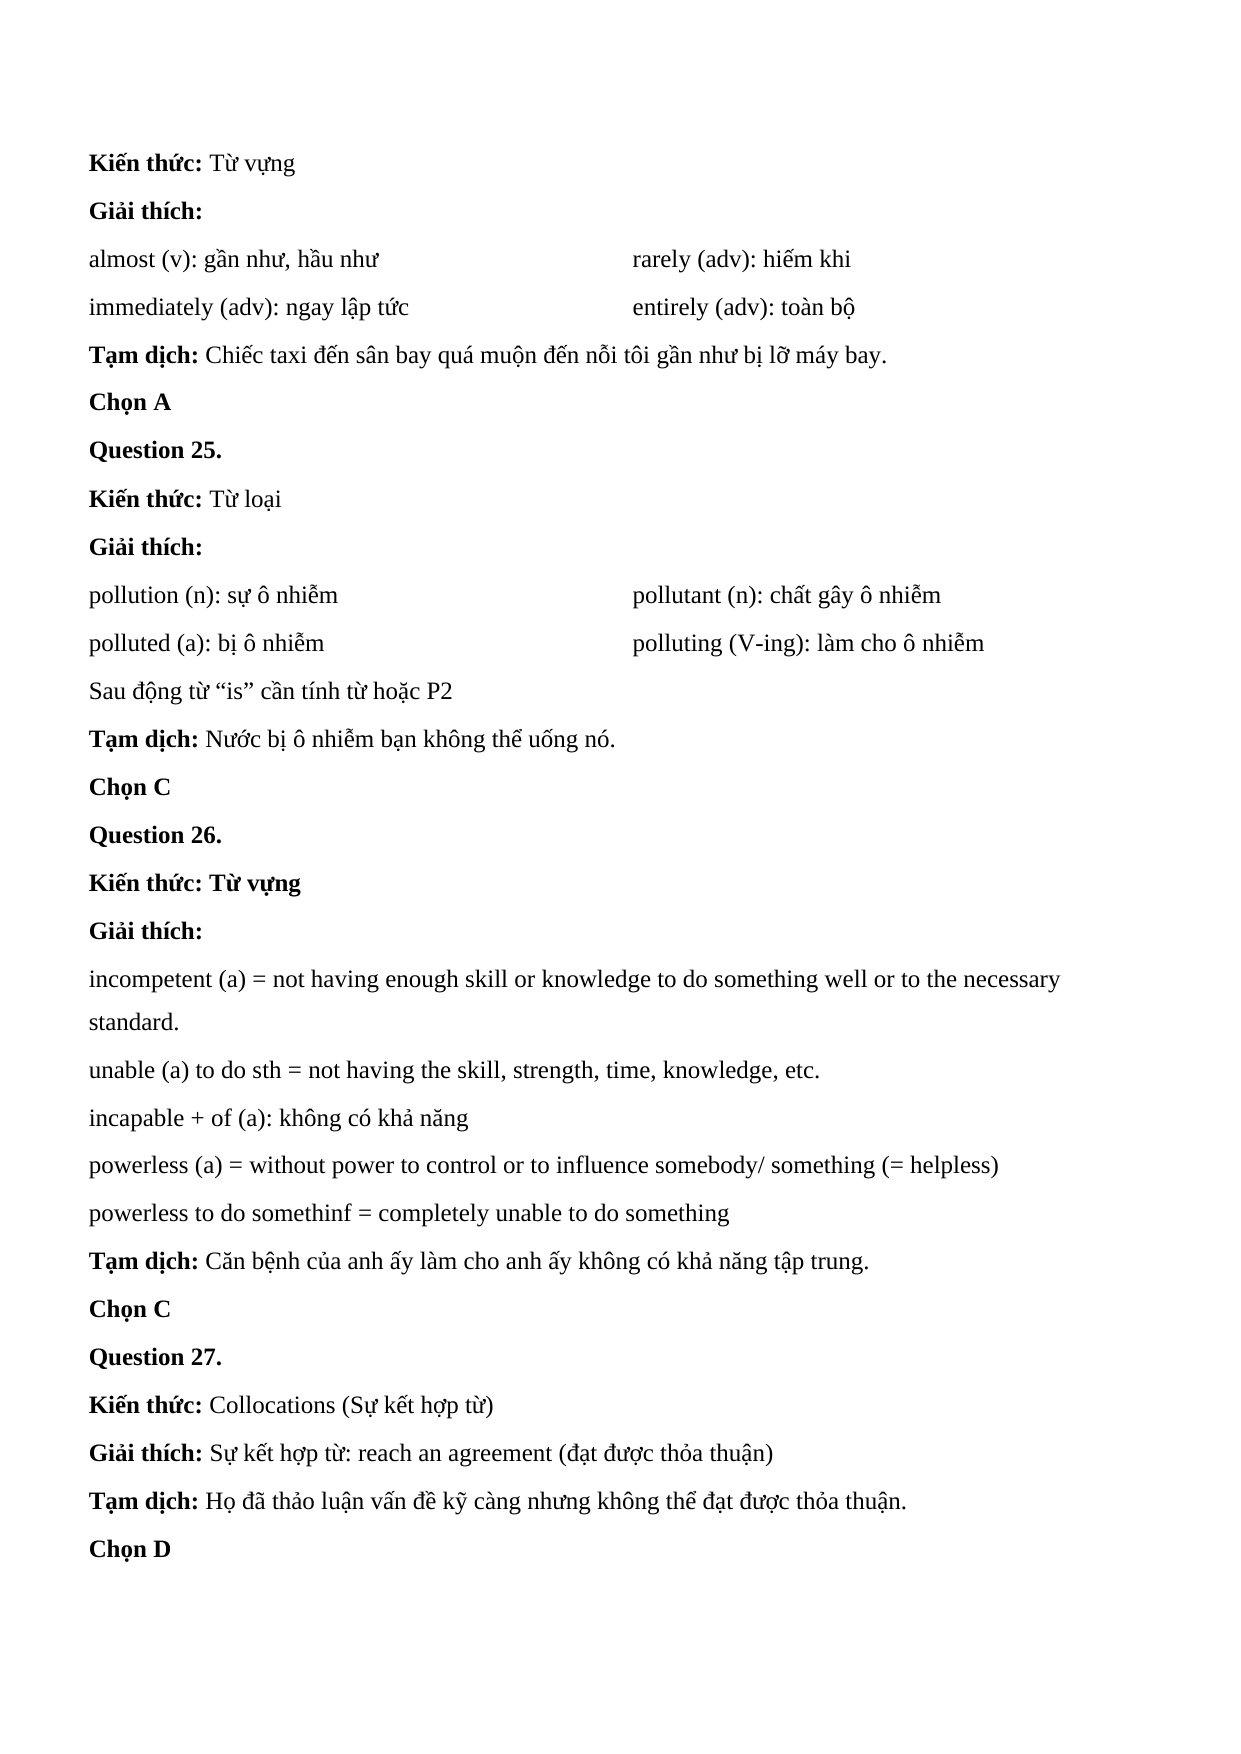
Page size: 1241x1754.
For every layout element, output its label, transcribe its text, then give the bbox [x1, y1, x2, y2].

text Kiến thức: Từ loại [88, 484, 1163, 512]
text Tạm dịch: Căn bệnh của anh ấy làm cho anh ấy không có khả năng tập trung. [88, 1246, 1163, 1275]
text almost (v): gần như, hầu như rarely (adv): hiếm khi [88, 244, 1163, 273]
text Tạm dịch: Nước bị ô nhiễm bạn không thể uống nó. [88, 724, 1163, 753]
text Kiến thức: Từ vựng [88, 148, 1163, 176]
text Kiến thức: Collocations (Sự kết hợp từ) [88, 1390, 1163, 1419]
text Sau động từ “is” cần tính từ hoặc P2 [88, 676, 1163, 705]
text pollution (n): sự ô nhiễm pollutant (n): chất gây ô nhiễm [88, 580, 1163, 609]
subtitle Chọn C Question 27. [88, 1294, 224, 1371]
text unable (a) to do sth = not having the skill, strength, time, knowledge, etc. incapable + of (a): không có khả năng [88, 1055, 822, 1131]
text polluted (a): bị ô nhiễm polluting (V-ing): làm cho ô nhiễm [88, 628, 1163, 657]
text Giải thích: Sự kết hợp từ: reach an agreement (đạt được thỏa thuận) [88, 1438, 1163, 1467]
subtitle Chọn D [88, 1534, 1163, 1563]
text Tạm dịch: Họ đã thảo luận vấn đề kỹ càng nhưng không thể đạt được thỏa thuận. [88, 1486, 1163, 1515]
text powerless (a) = without power to control or to influence somebody/ something (= helpless) powerless to do somethinf = completely unable to do something [88, 1151, 1001, 1227]
text incompetent (a) = not having enough skill or knowledge to do something well or to the necessary standard. [88, 964, 1151, 1036]
subtitle Chọn C Question 26. [88, 772, 224, 849]
subtitle Question 25. [88, 436, 1163, 464]
text immediately (adv): ngay lập tức entirely (adv): toàn bộ Tạm dịch: Chiếc taxi đến sân bay quá muộn đến nỗi tôi gần như bị lỡ máy bay. Chọn A [88, 292, 888, 416]
subtitle Giải thích: [88, 196, 1163, 224]
subtitle Giải thích: [88, 532, 1163, 561]
text Kiến thức: Từ vựng Giải thích: [88, 868, 303, 944]
